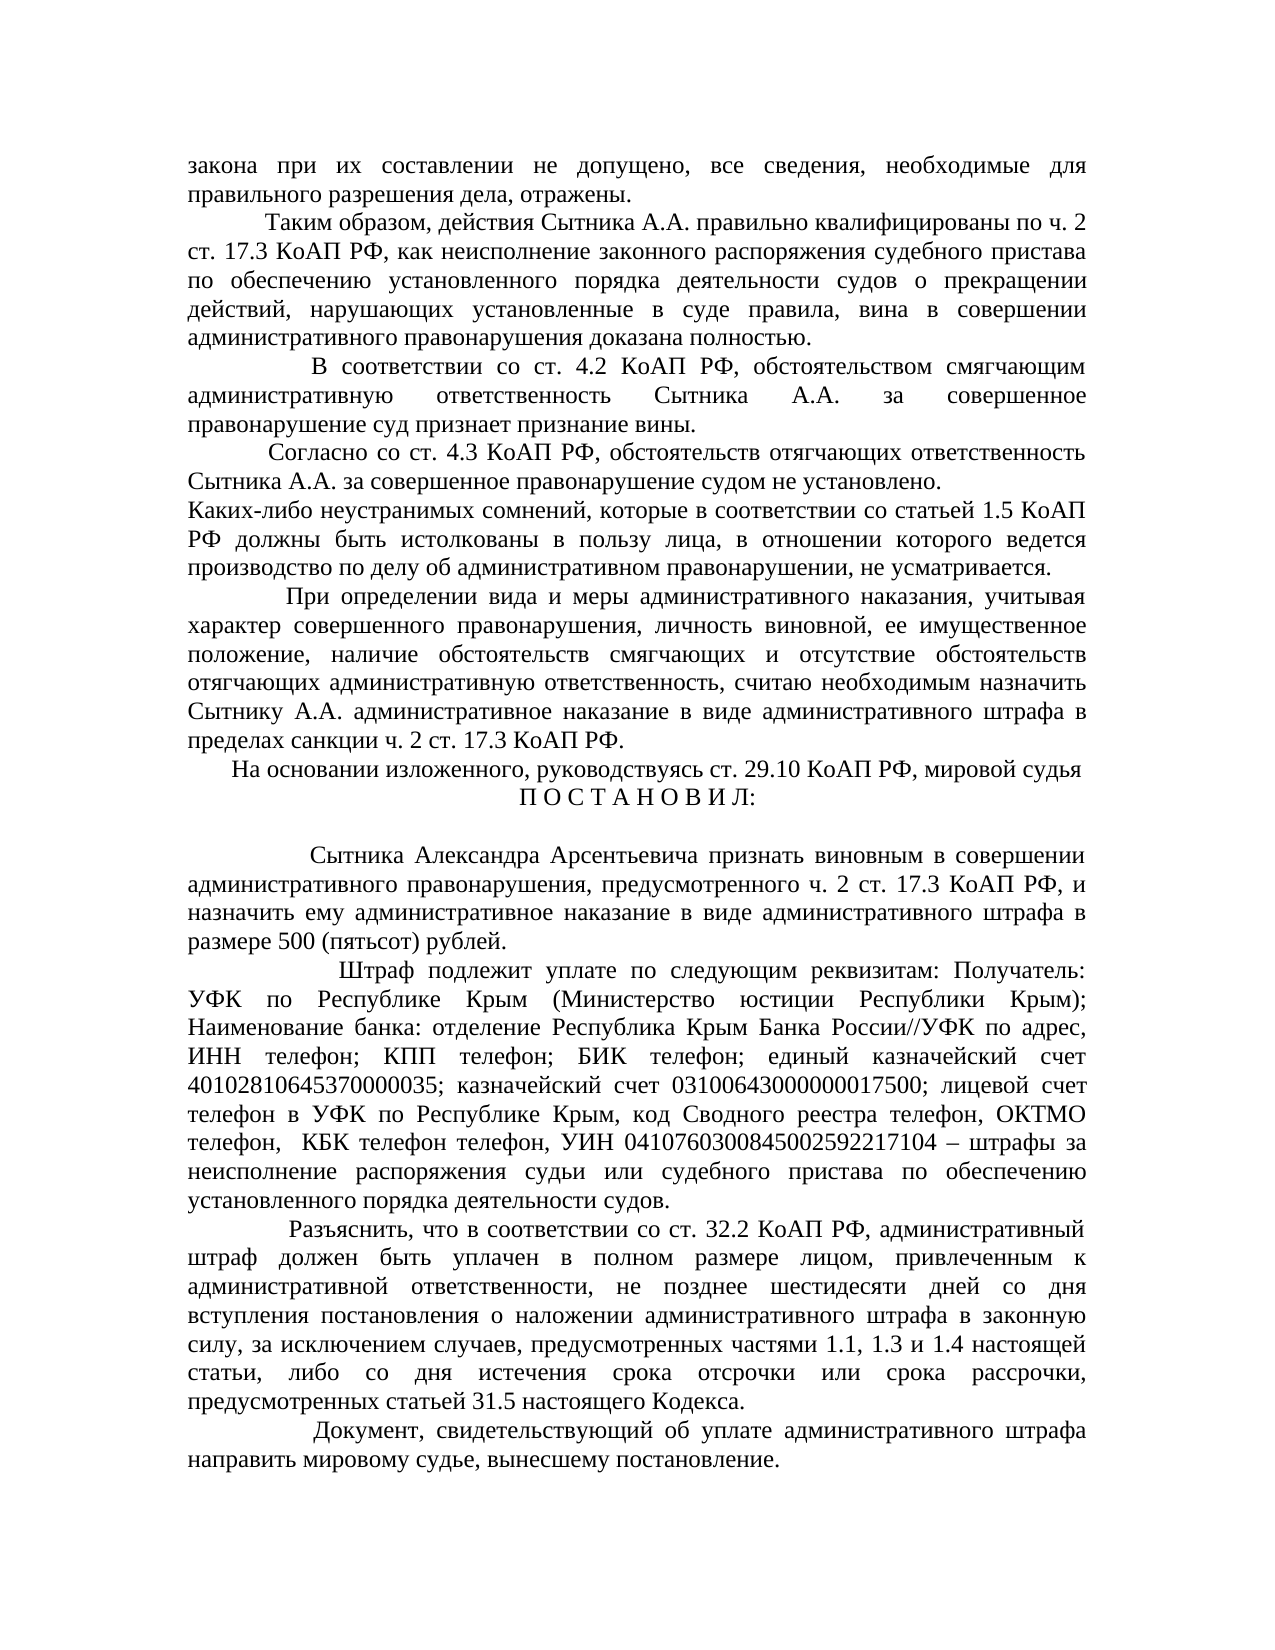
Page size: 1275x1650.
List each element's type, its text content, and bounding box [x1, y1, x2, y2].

text Документ, свидетельствующий об уплате административного штрафа направить мировому судье, вынесшему постановление. [187, 1415, 1087, 1472]
text В соответствии со ст. 4.2 КоАП РФ, обстоятельством смягчающим административную ответственность Сытника А.А. за совершенное правонарушение суд признает признание вины. [187, 351, 1087, 437]
text Сытника Александра Арсентьевича признать виновным в совершении административного правонарушения, предусмотренного ч. 2 ст. 17.3 КоАП РФ, и назначить ему административное наказание в виде административного штрафа в размере 500 (пятьсот) рублей. [187, 840, 1087, 955]
text Штраф подлежит уплате по следующим реквизитам: Получатель: УФК по Республике Крым (Министерство юстиции Республики Крым); Наименование банка: отделение Республика Крым Банка России//УФК по адрес, ИНН телефон; КПП телефон; БИК телефон; единый казначейский счет 40102810645370000035; казначейский счет 03100643000000017500; лицевой счет телефон в УФК по Республике Крым, код Сводного реестра телефон, ОКТМО телефон, КБК телефон телефон, УИН 0410760300845002592217104 – штрафы за неисполнение распоряжения судьи или судебного пристава по обеспечению установленного порядка деятельности судов. [187, 955, 1087, 1214]
text Разъяснить, что в соответствии со ст. 32.2 КоАП РФ, административный штраф должен быть уплачен в полном размере лицом, привлеченным к административной ответственности, не позднее шестидесяти дней со дня вступления постановления о наложении административного штрафа в законную силу, за исключением случаев, предусмотренных частями 1.1, 1.3 и 1.4 настоящей статьи, либо со дня истечения срока отсрочки или срока рассрочки, предусмотренных статьей 31.5 настоящего Кодекса. [187, 1214, 1087, 1415]
text При определении вида и меры административного наказания, учитывая характер совершенного правонарушения, личность виновной, ее имущественное положение, наличие обстоятельств смягчающих и отсутствие обстоятельств отягчающих административную ответственность, считаю необходимым назначить Сытнику А.А. административное наказание в виде административного штрафа в пределах санкции ч. 2 ст. 17.3 КоАП РФ. [187, 581, 1087, 754]
text Каких-либо неустранимых сомнений, которые в соответствии со статьей 1.5 КоАП РФ должны быть истолкованы в пользу лица, в отношении которого ведется производство по делу об административном правонарушении, не усматривается. [187, 495, 1087, 581]
text На основании изложенного, руководствуясь ст. 29.10 КоАП РФ, мировой судья [187, 754, 1087, 782]
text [187, 150, 1087, 207]
text Таким образом, действия Сытника А.А. правильно квалифицированы по ч. 2 ст. 17.3 КоАП РФ, как неисполнение законного распоряжения судебного пристава по обеспечению установленного порядка деятельности судов о прекращении действий, нарушающих установленные в суде правила, вина в совершении административного правонарушения доказана полностью. [187, 207, 1087, 351]
text Согласно со ст. 4.3 КоАП РФ, обстоятельств отягчающих ответственность Сытника А.А. за совершенное правонарушение судом не установлено. [187, 437, 1087, 495]
text П О С Т А Н О В И Л: [187, 782, 1087, 811]
